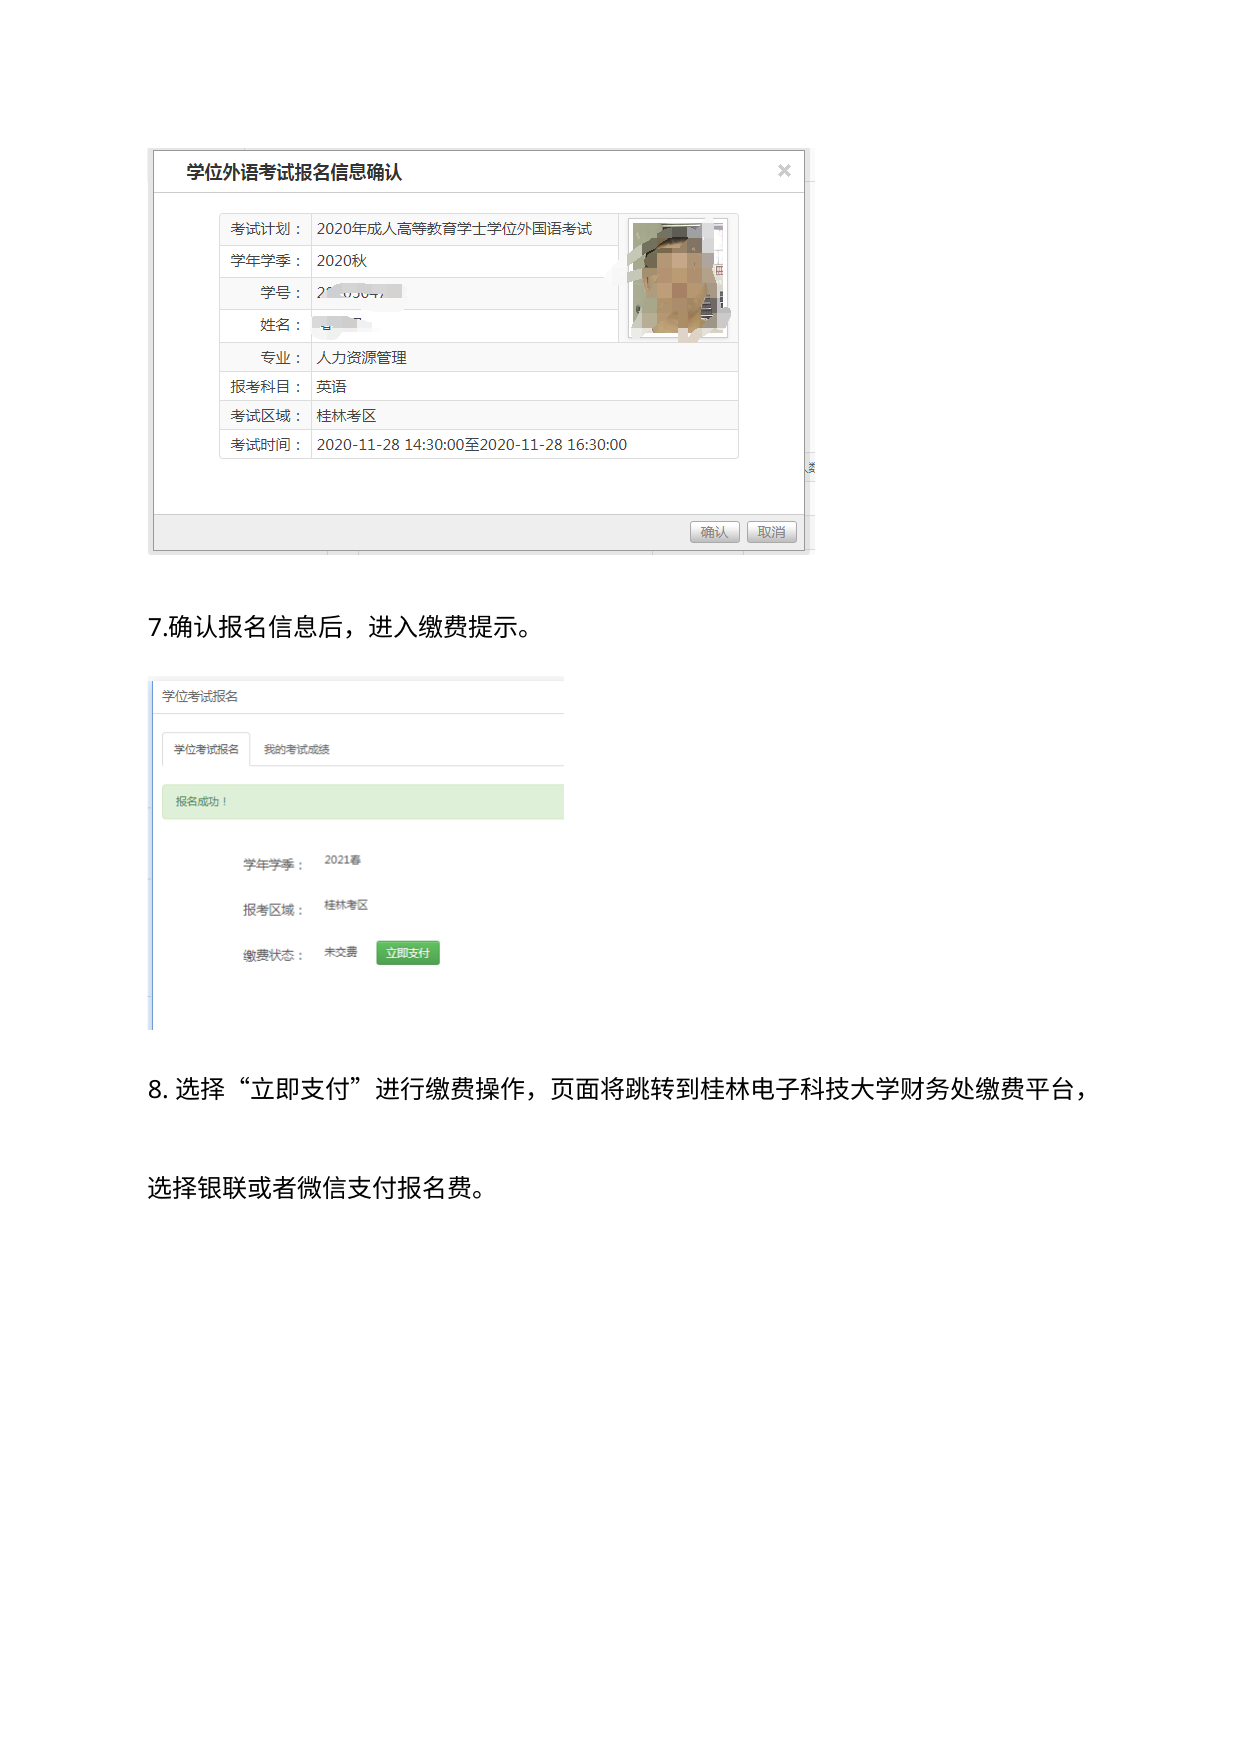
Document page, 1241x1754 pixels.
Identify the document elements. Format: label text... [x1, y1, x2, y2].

picture [147, 148, 815, 555]
text 8. 选择“立即支付”进行缴费操作，页面将跳转到桂林电子科技大学财务处缴费平台，选择银联或者微信支付报名费。 [148, 1054, 1093, 1220]
text 7.确认报名信息后，进入缴费提示。 [148, 592, 1093, 658]
picture [147, 676, 564, 1030]
